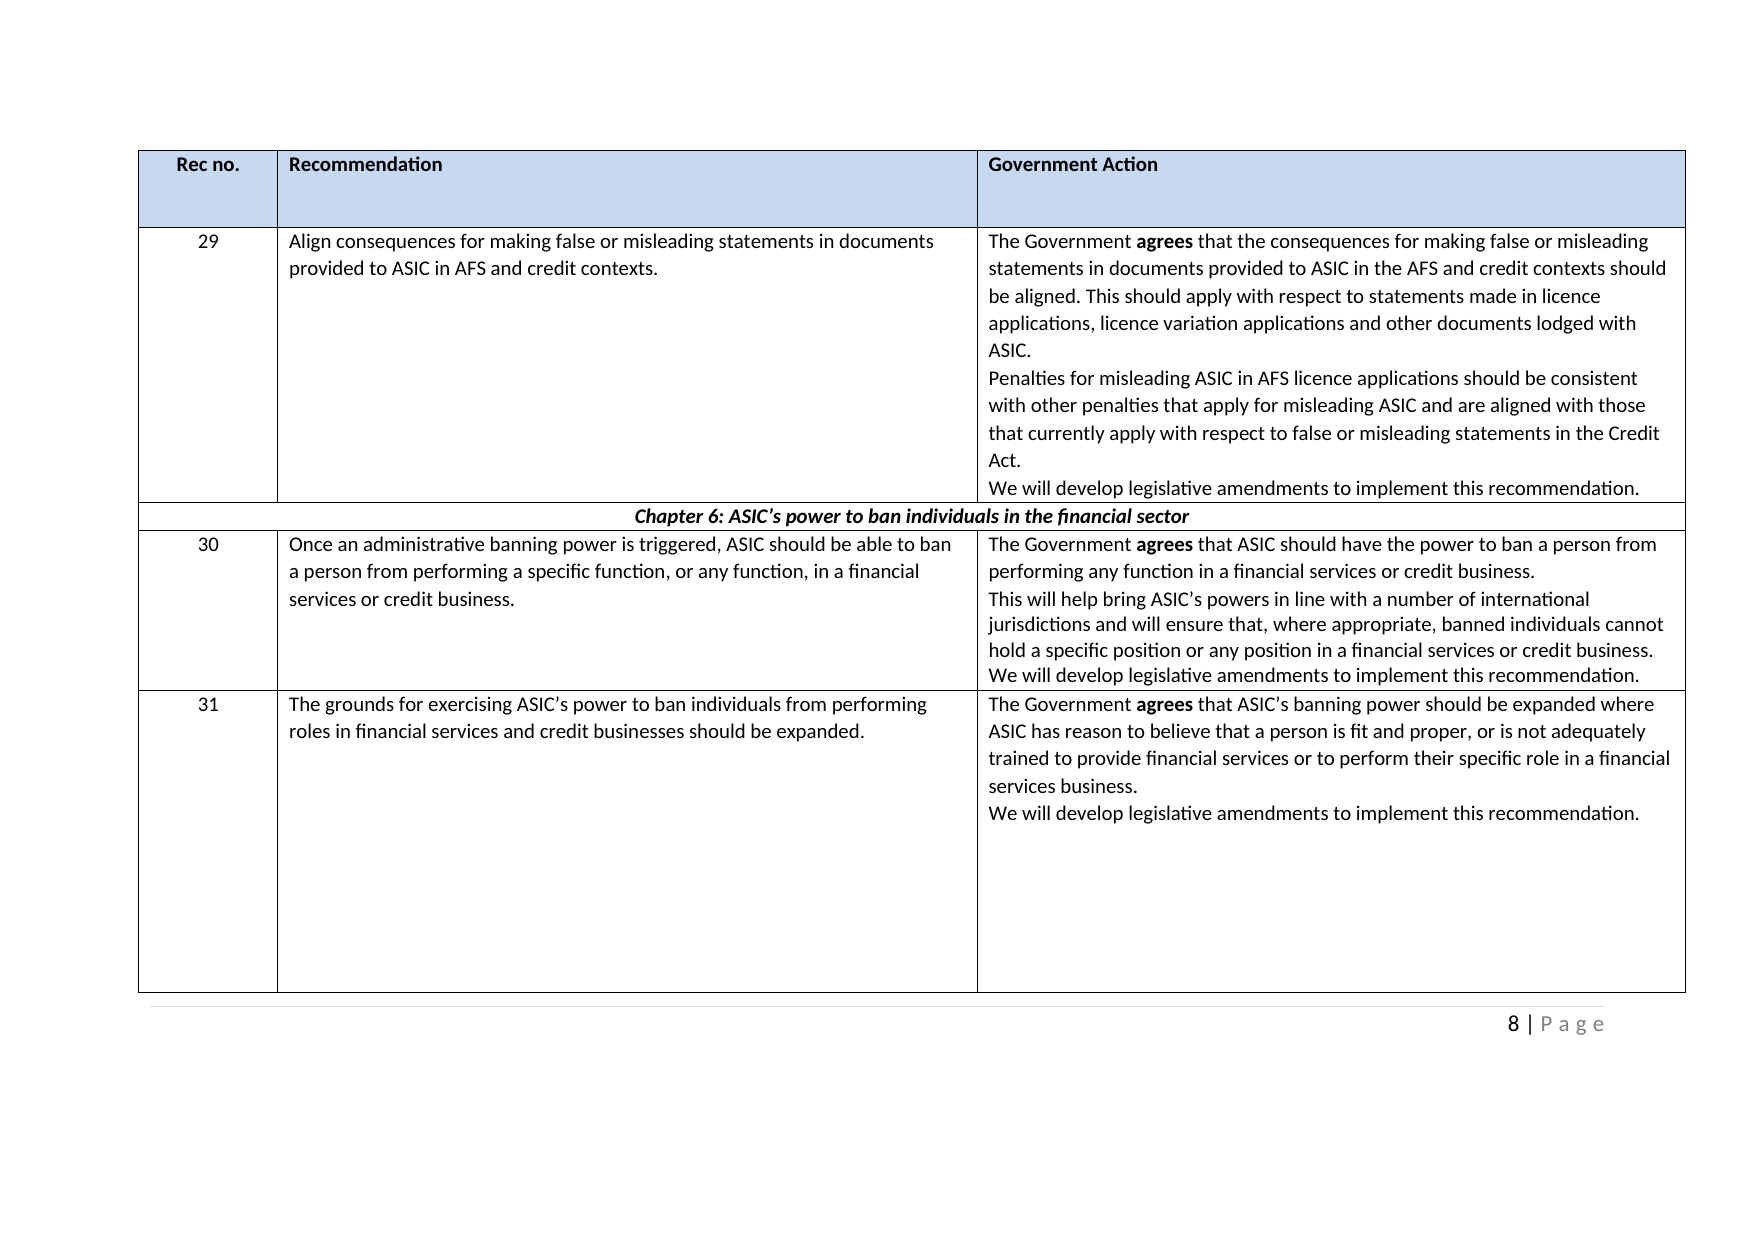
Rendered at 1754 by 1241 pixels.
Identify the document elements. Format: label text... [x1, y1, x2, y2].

table_header Government Action [978, 151, 1685, 227]
table_cell 31 [139, 691, 277, 992]
table_cell Once an administrative banning power is triggered, ASIC should be able to ban a person from performing a specific function, or any function, in a financial services or credit business. [278, 531, 977, 690]
table_cell The Government agrees that ASIC’s banning power should be expanded where ASIC has reason to believe that a person is fit and proper, or is not adequately trained to provide financial services or to perform their specific role in a financial services business. We will develop legislative amendments to implement this recommendation. [978, 691, 1685, 992]
table_cell Align consequences for making false or misleading statements in documents provided to ASIC in AFS and credit contexts. [278, 228, 977, 502]
table_cell Chapter 6: ASIC’s power to ban individuals in the financial sector [139, 503, 1685, 530]
table_header Recommendation [278, 151, 977, 227]
table_cell The Government agrees that the consequences for making false or misleading statements in documents provided to ASIC in the AFS and credit contexts should be aligned. This should apply with respect to statements made in licence applications, licence variation applications and other documents lodged with ASIC. Penalties for misleading ASIC in AFS licence applications should be consistent with other penalties that apply for misleading ASIC and are aligned with those that currently apply with respect to false or misleading statements in the Credit Act. We will develop legislative amendments to implement this recommendation. [978, 228, 1685, 502]
table_cell The grounds for exercising ASIC’s power to ban individuals from performing roles in financial services and credit businesses should be expanded. [278, 691, 977, 992]
table_header Rec no. [139, 151, 277, 227]
table_cell 29 [139, 228, 277, 502]
table_cell The Government agrees that ASIC should have the power to ban a person from performing any function in a financial services or credit business. This will help bring ASIC’s powers in line with a number of international jurisdictions and will ensure that, where appropriate, banned individuals cannot hold a specific position or any position in a financial services or credit business. We will develop legislative amendments to implement this recommendation. [978, 531, 1685, 690]
table_cell 30 [139, 531, 277, 690]
